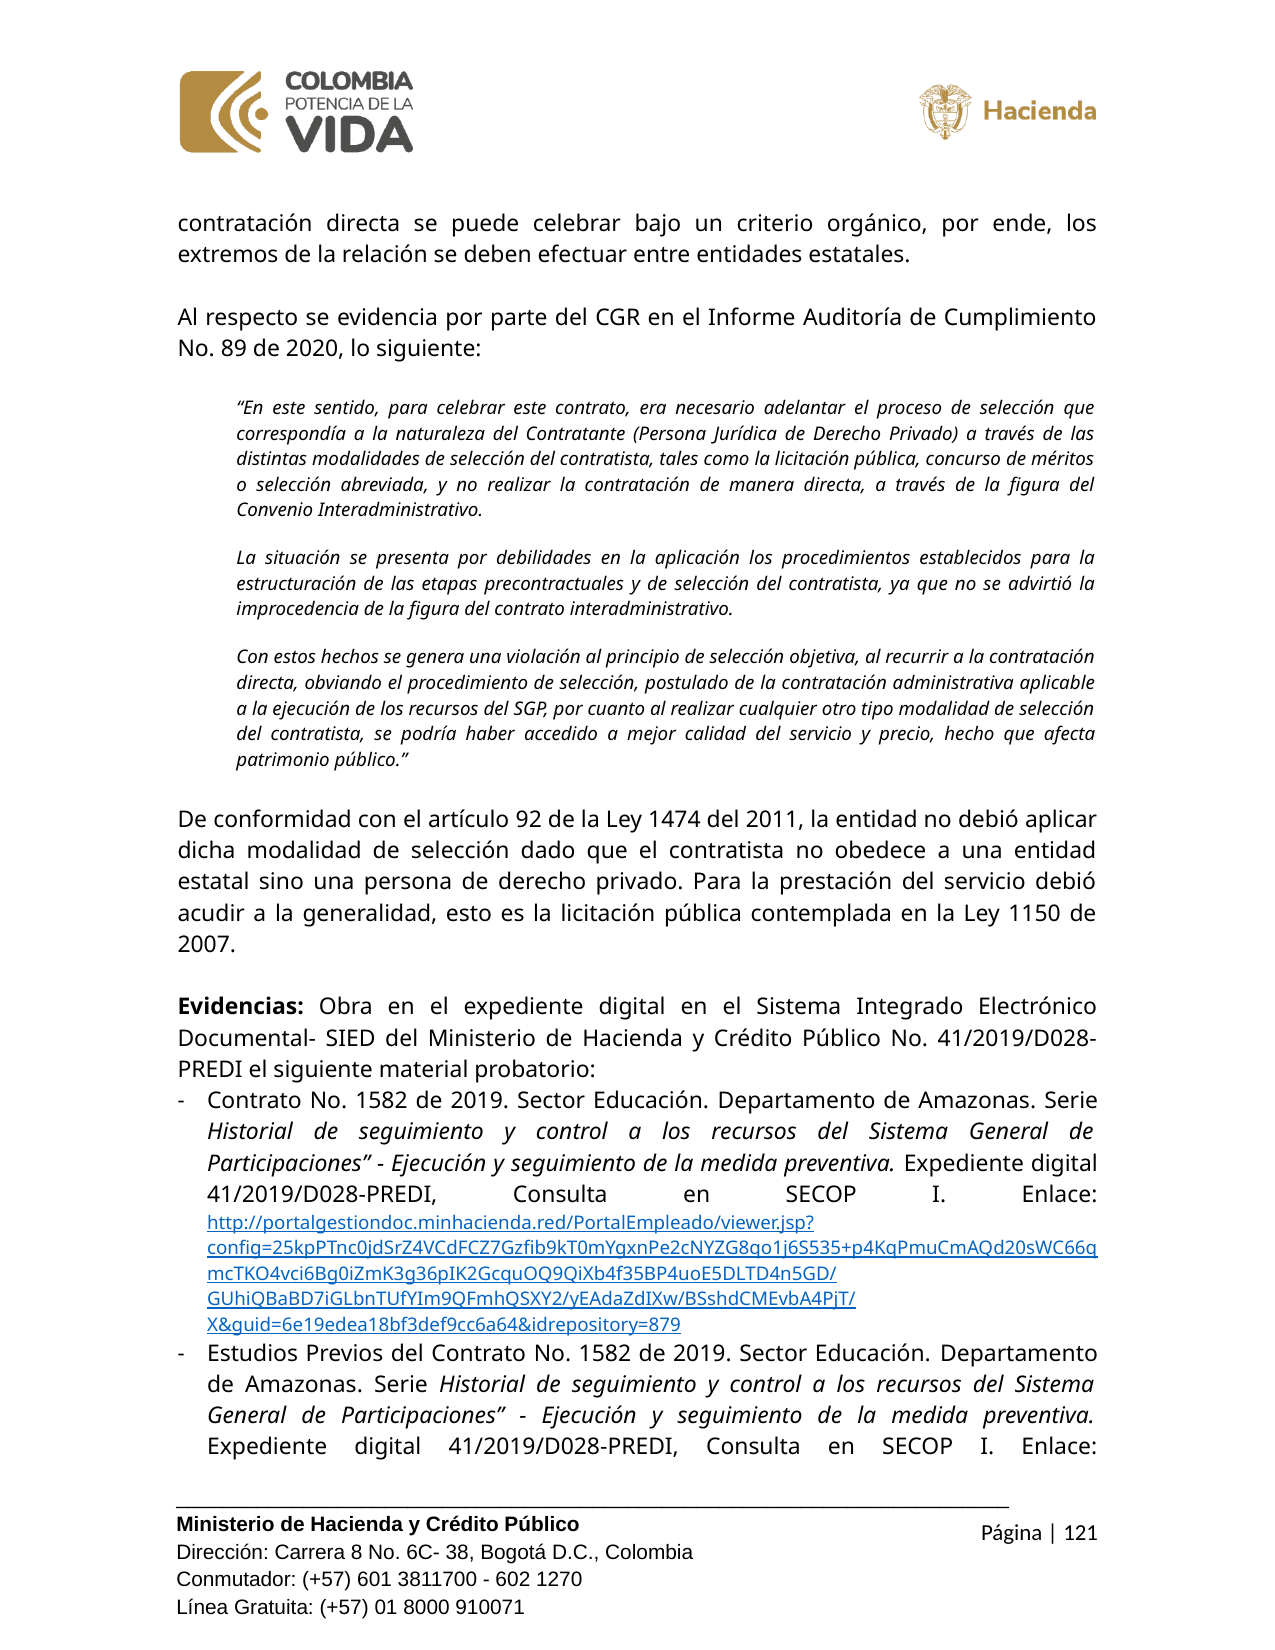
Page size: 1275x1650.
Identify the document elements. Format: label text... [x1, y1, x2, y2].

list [177, 1337, 1098, 1462]
list Contrato No. 1582 de 2019. Sector Educación. Departamento de Amazonas. Serie Historial de seguimiento y control a los recursos del Sistema General de Participaciones” - Ejecución y seguimiento de la medida preventiva. Expediente digital 41/2019/D028-PREDI, Consulta en SECOP I. Enlace: http://portalgestiondoc.minhacienda.red/PortalEmpleado/viewer.jsp?config=25kpPTnc0jdSrZ4VCdFCZ7Gzfib9kT0mYgxnPe2cNYZG8qo1j6S535+p4KqPmuCmAQd20sWC66qmcTKO4vci6Bg0iZmK3g36pIK2GcquOQ9QiXb4f35BP4uoE5DLTD4n5GD/GUhiQBaBD7iGLbnTUfYIm9QFmhQSXY2/yEAdaZdIXw/BSshdCMEvbA4PjT/X&guid=6e19edea18bf3def9cc6a64&idrepository=879 [177, 1084, 1098, 1337]
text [177, 207, 1098, 269]
text Al respecto se evidencia por parte del CGR en el Informe Auditoría de Cumplimiento No. 89 de 2020, lo siguiente: [177, 301, 1098, 363]
text De conformidad con el artículo 92 de la Ley 1474 del 2011, la entidad no debió aplicar dicha modalidad de selección dado que el contratista no obedece a una entidad estatal sino una persona de derecho privado. Para la prestación del servicio debió acudir a la generalidad, esto es la licitación pública contemplada en la Ley 1150 de 2007. [177, 803, 1098, 959]
text Evidencias: Obra en el expediente digital en el Sistema Integrado Electrónico Documental- SIED del Ministerio de Hacienda y Crédito Público No. 41/2019/D028-PREDI el siguiente material probatorio: [177, 990, 1098, 1084]
text La situación se presenta por debilidades en la aplicación los procedimientos establecidos para la estructuración de las etapas precontractuales y de selección del contratista, ya que no se advirtió la improcedencia de la figura del contrato interadministrativo. [236, 544, 1098, 621]
picture [0, 0, 1275, 1649]
text “En este sentido, para celebrar este contrato, era necesario adelantar el proceso de selección que correspondía a la naturaleza del Contratante (Persona Jurídica de Derecho Privado) a través de las distintas modalidades de selección del contratista, tales como la licitación pública, concurso de méritos o selección abreviada, y no realizar la contratación de manera directa, a través de la figura del Convenio Interadministrativo. [236, 394, 1098, 522]
text Con estos hechos se genera una violación al principio de selección objetiva, al recurrir a la contratación directa, obviando el procedimiento de selección, postulado de la contratación administrativa aplicable a la ejecución de los recursos del SGP, por cuanto al realizar cualquier otro tipo modalidad de selección del contratista, se podría haber accedido a mejor calidad del servicio y precio, hecho que afecta patrimonio público.” [236, 644, 1098, 771]
